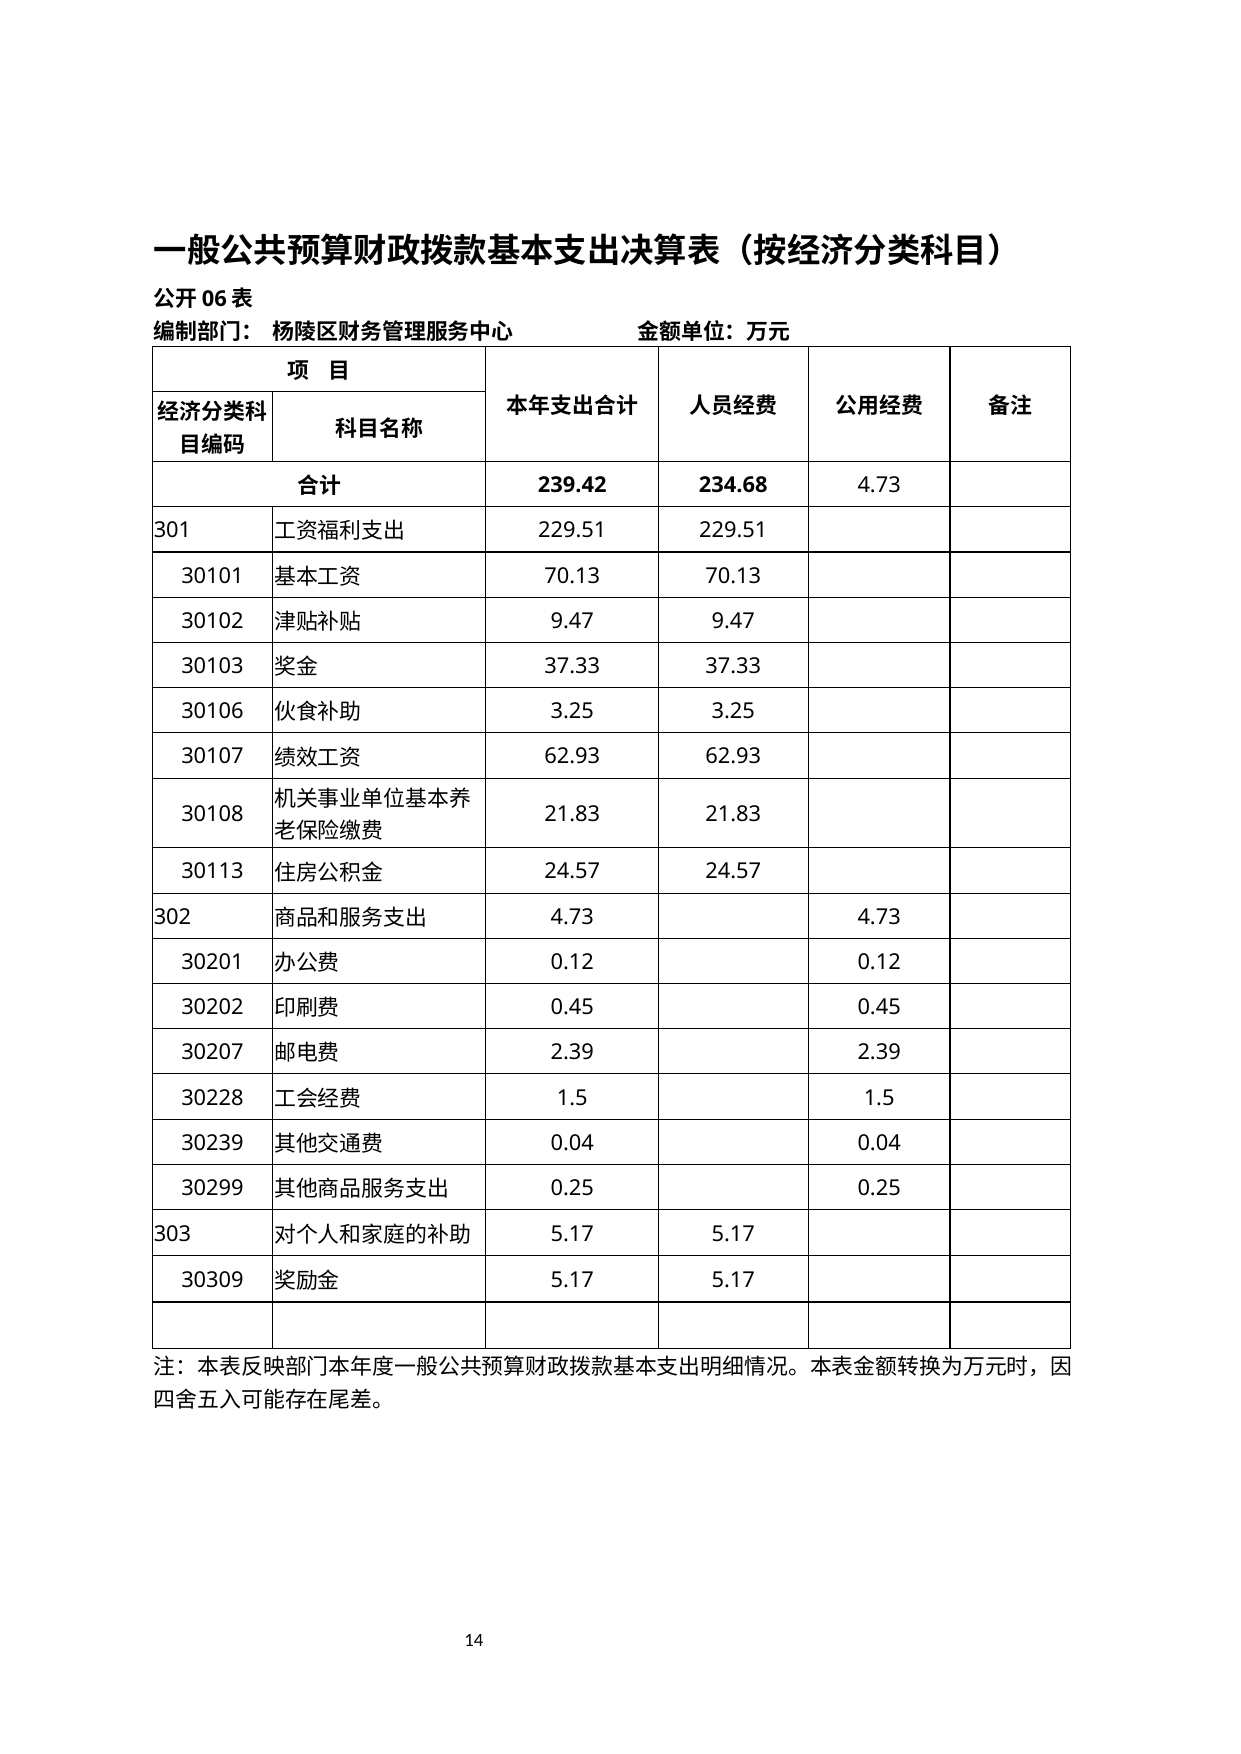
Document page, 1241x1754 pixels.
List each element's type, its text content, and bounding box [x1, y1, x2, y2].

table_cell 30108 [153, 779, 272, 847]
table_cell 3.25 [659, 688, 808, 732]
table_cell [659, 1029, 808, 1073]
table_cell [951, 1210, 1070, 1255]
table_header 备注 [951, 347, 1070, 461]
table_cell 30207 [153, 1029, 272, 1073]
table_cell [951, 553, 1070, 597]
table_cell [951, 1256, 1070, 1301]
table_cell 5.17 [659, 1210, 808, 1255]
table_cell [951, 462, 1070, 506]
table_cell 302 [153, 894, 272, 938]
table_cell 3.25 [486, 688, 658, 732]
table_cell 0.12 [809, 939, 949, 983]
table_cell 机关事业单位基本养老保险缴费 [273, 779, 485, 847]
table_cell 经济分类科目编码 [153, 392, 272, 461]
table_cell [951, 1120, 1070, 1164]
table_cell 303 [153, 1210, 272, 1255]
text 注：本表反映部门本年度一般公共预算财政拨款基本支出明细情况。本表金额转换为万元时，因四舍五入可能存在尾差。 [153, 1349, 1075, 1414]
text 编制部门： 杨陵区财务管理服务中心 金额单位：万元 [153, 313, 1075, 346]
table_cell 0.45 [809, 984, 949, 1028]
table_cell 2.39 [809, 1029, 949, 1073]
table_cell 24.57 [659, 848, 808, 892]
table_cell 伙食补助 [273, 688, 485, 732]
table_cell [951, 939, 1070, 983]
table_cell [659, 894, 808, 938]
table_cell [659, 1120, 808, 1164]
table_cell 5.17 [659, 1256, 808, 1301]
table_cell 30299 [153, 1165, 272, 1209]
table_cell [659, 984, 808, 1028]
table_cell 津贴补贴 [273, 598, 485, 642]
table_cell 1.5 [809, 1074, 949, 1118]
table_cell [951, 1165, 1070, 1209]
table_cell 0.12 [486, 939, 658, 983]
table_cell [951, 779, 1070, 847]
table_cell [809, 643, 949, 687]
table_cell [951, 688, 1070, 732]
table_cell [951, 643, 1070, 687]
table_header 公用经费 [809, 347, 949, 461]
table_cell 基本工资 [273, 553, 485, 597]
table_cell 1.5 [486, 1074, 658, 1118]
table_cell 30106 [153, 688, 272, 732]
table_cell [809, 688, 949, 732]
table_cell [273, 1303, 485, 1348]
table_cell 9.47 [486, 598, 658, 642]
table_cell [809, 848, 949, 892]
table_cell 229.51 [659, 507, 808, 551]
table_cell 办公费 [273, 939, 485, 983]
table_cell [809, 779, 949, 847]
table_cell 239.42 [486, 462, 658, 506]
table_cell [951, 894, 1070, 938]
table_cell 30107 [153, 733, 272, 777]
table_cell 4.73 [486, 894, 658, 938]
table_cell [951, 1303, 1070, 1348]
table_cell 印刷费 [273, 984, 485, 1028]
table_cell 30113 [153, 848, 272, 892]
table_cell 70.13 [659, 553, 808, 597]
table_cell 0.25 [809, 1165, 949, 1209]
table_cell [809, 1303, 949, 1348]
table_cell 301 [153, 507, 272, 551]
table_cell [809, 733, 949, 777]
table_cell 2.39 [486, 1029, 658, 1073]
table_cell 21.83 [659, 779, 808, 847]
table_cell [809, 507, 949, 551]
table_cell [951, 1074, 1070, 1118]
table_cell 37.33 [659, 643, 808, 687]
table_cell 其他交通费 [273, 1120, 485, 1164]
table_cell 奖励金 [273, 1256, 485, 1301]
table_cell [659, 1303, 808, 1348]
table_cell [809, 553, 949, 597]
table_cell 21.83 [486, 779, 658, 847]
table_cell 62.93 [659, 733, 808, 777]
table_cell 24.57 [486, 848, 658, 892]
table_cell [951, 598, 1070, 642]
table_cell 住房公积金 [273, 848, 485, 892]
table_cell [951, 733, 1070, 777]
table_header 本年支出合计 [486, 347, 658, 461]
table_cell 4.73 [809, 462, 949, 506]
table_cell [153, 1303, 272, 1348]
text 一般公共预算财政拨款基本支出决算表（按经济分类科目） [153, 215, 1075, 280]
table_cell 商品和服务支出 [273, 894, 485, 938]
table_cell [951, 848, 1070, 892]
table_cell 30102 [153, 598, 272, 642]
table_header 项 目 [153, 347, 485, 391]
table_cell 0.04 [486, 1120, 658, 1164]
text 公开06表 [153, 280, 1075, 313]
table_cell [951, 984, 1070, 1028]
table_cell [659, 939, 808, 983]
table_cell [486, 1303, 658, 1348]
table_cell [809, 1210, 949, 1255]
table_header 人员经费 [659, 347, 808, 461]
table_cell 30202 [153, 984, 272, 1028]
table_cell 30101 [153, 553, 272, 597]
table_cell 合计 [153, 462, 485, 506]
table_cell 4.73 [809, 894, 949, 938]
table_cell 9.47 [659, 598, 808, 642]
table_cell 0.25 [486, 1165, 658, 1209]
table_cell 奖金 [273, 643, 485, 687]
table_cell 邮电费 [273, 1029, 485, 1073]
table_cell [951, 507, 1070, 551]
table_cell 5.17 [486, 1210, 658, 1255]
table_cell 30201 [153, 939, 272, 983]
table_cell 229.51 [486, 507, 658, 551]
table_cell 62.93 [486, 733, 658, 777]
table_cell 5.17 [486, 1256, 658, 1301]
table_cell 0.04 [809, 1120, 949, 1164]
table_cell 30239 [153, 1120, 272, 1164]
table_cell 30309 [153, 1256, 272, 1301]
table_cell [659, 1074, 808, 1118]
table_cell 37.33 [486, 643, 658, 687]
table_cell 30228 [153, 1074, 272, 1118]
table_cell 工会经费 [273, 1074, 485, 1118]
table_cell [809, 598, 949, 642]
table_cell 绩效工资 [273, 733, 485, 777]
table_cell 科目名称 [273, 392, 485, 461]
table_cell [951, 1029, 1070, 1073]
table_cell 234.68 [659, 462, 808, 506]
table_cell 0.45 [486, 984, 658, 1028]
table_cell 工资福利支出 [273, 507, 485, 551]
table_cell [659, 1165, 808, 1209]
table_cell 对个人和家庭的补助 [273, 1210, 485, 1255]
table_cell 30103 [153, 643, 272, 687]
table_cell 其他商品服务支出 [273, 1165, 485, 1209]
table_cell [809, 1256, 949, 1301]
table_cell 70.13 [486, 553, 658, 597]
